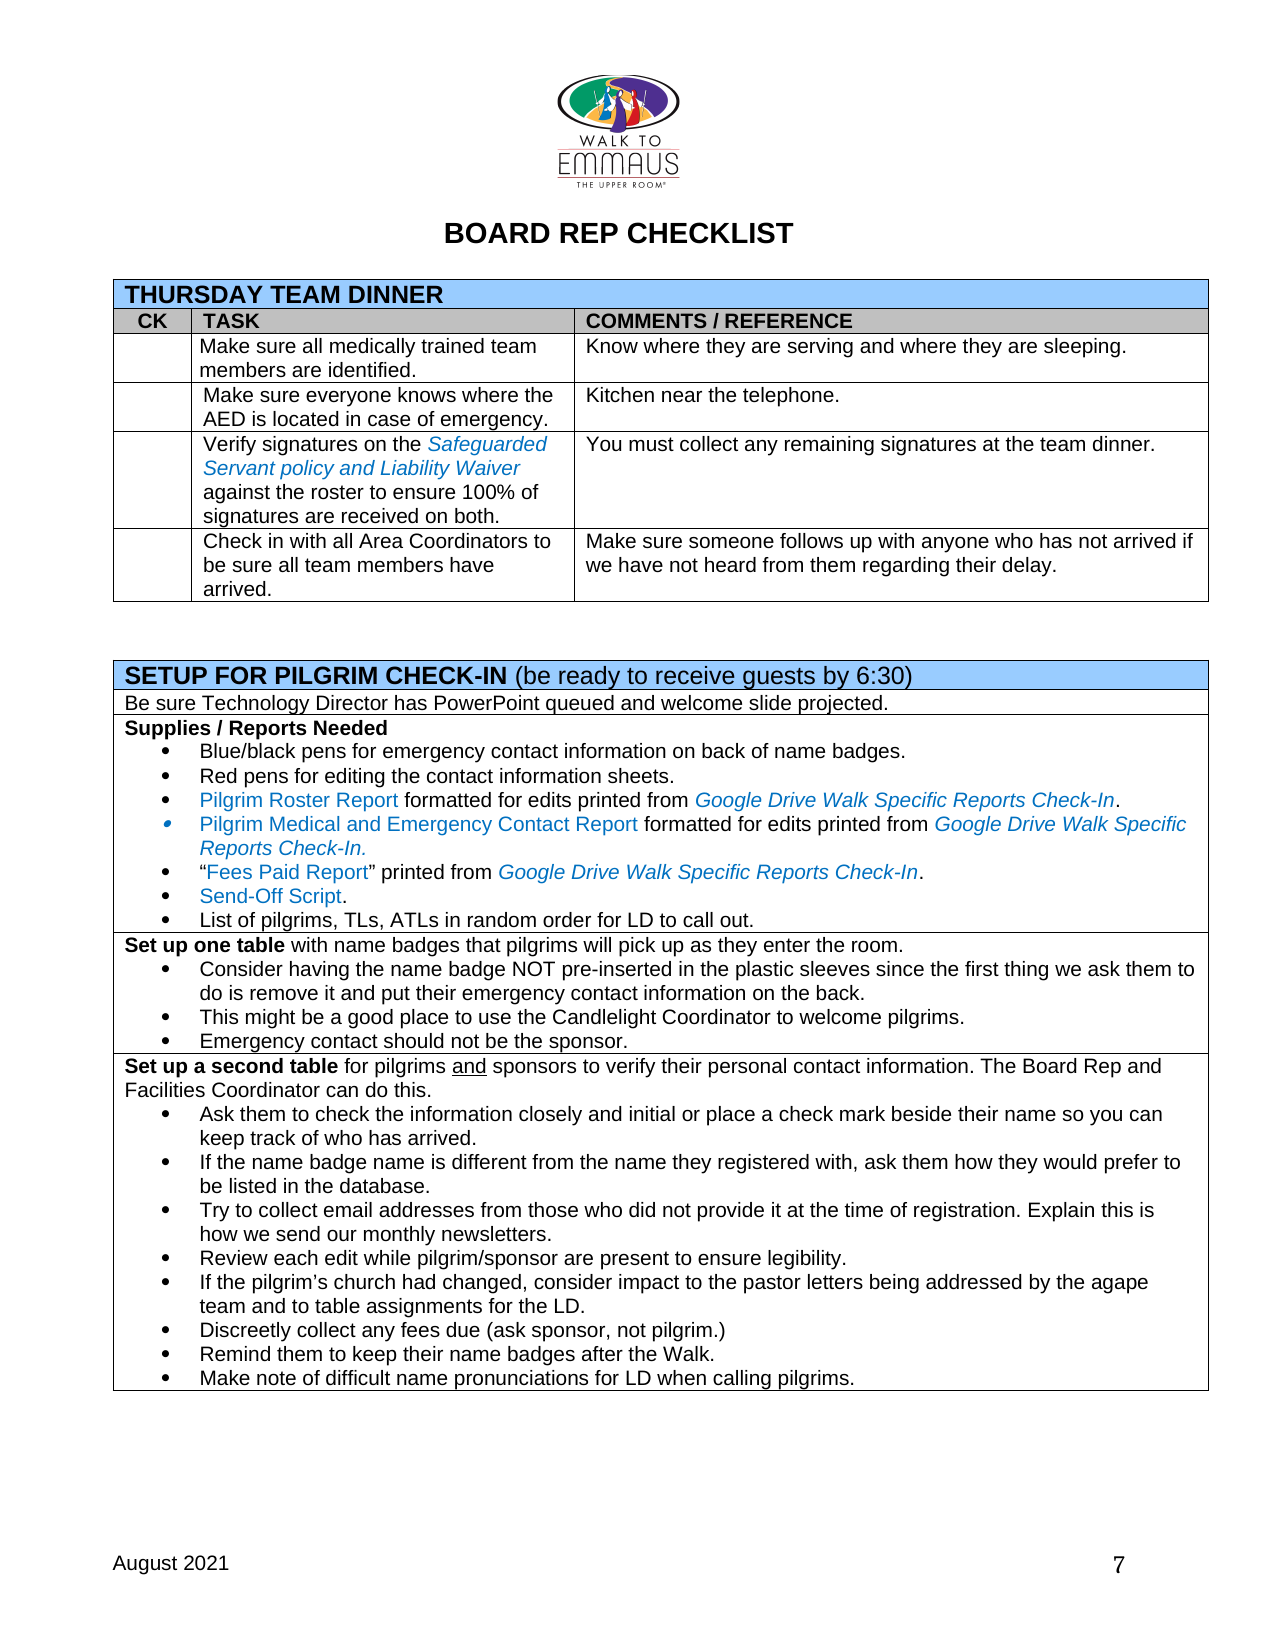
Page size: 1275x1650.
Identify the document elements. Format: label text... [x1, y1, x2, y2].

table_header THURSDAY TEAM DINNER [114, 280, 1208, 308]
table_cell Know where they are serving and where they are sleeping. [575, 334, 1208, 382]
table_cell COMMENTS / REFERENCE [575, 309, 1208, 333]
table_cell Set up a second table for pilgrims and sponsors to verify their personal contact information. The Board Rep and Facilities Coordinator can do this. Ask them to check the information closely and initial or place a check mark beside their name so you can keep track of who has arrived. If the name badge name is different from the name they registered with, ask them how they would prefer to be listed in the database. Try to collect email addresses from those who did not provide it at the time of registration. Explain this is how we send our monthly newsletters. Review each edit while pilgrim/sponsor are present to ensure legibility. If the pilgrim’s church had changed, consider impact to the pastor letters being addressed by the agape team and to table assignments for the LD. Discreetly collect any fees due (ask sponsor, not pilgrim.) Remind them to keep their name badges after the Walk. Make note of difficult name pronunciations for LD when calling pilgrims. [114, 1054, 1208, 1390]
table_cell [114, 529, 191, 601]
table_cell Set up one table with name badges that pilgrims will pick up as they enter the room. Consider having the name badge NOT pre-inserted in the plastic sleeves since the first thing we ask them to do is remove it and put their emergency contact information on the back. This might be a good place to use the Candlelight Coordinator to welcome pilgrims. Emergency contact should not be the sponsor. [114, 933, 1208, 1053]
table_cell Check in with all Area Coordinators to be sure all team members have arrived. [192, 529, 574, 601]
picture [554, 75, 683, 188]
table_cell [114, 334, 191, 382]
table_cell Kitchen near the telephone. [575, 383, 1208, 431]
table_cell Be sure Technology Director has PowerPoint queued and welcome slide projected. [114, 690, 1208, 714]
table_cell Make sure someone follows up with anyone who has not arrived if we have not heard from them regarding their delay. [575, 529, 1208, 601]
table_cell CK [114, 309, 191, 333]
table_cell Supplies / Reports Needed Blue/black pens for emergency contact information on back of name badges. Red pens for editing the contact information sheets. Pilgrim Roster Report formatted for edits printed from Google Drive Walk Specific Reports Check-In. Pilgrim Medical and Emergency Contact Report formatted for edits printed from Google Drive Walk Specific Reports Check-In. “Fees Paid Report” printed from Google Drive Walk Specific Reports Check-In. Send-Off Script. List of pilgrims, TLs, ATLs in random order for LD to call out. [114, 715, 1208, 932]
table_cell You must collect any remaining signatures at the team dinner. [575, 432, 1208, 528]
table_cell Make sure everyone knows where the AED is located in case of emergency. [192, 383, 574, 431]
table_cell [114, 432, 191, 528]
table_header SETUP FOR PILGRIM CHECK-IN (be ready to receive guests by 6:30) [114, 661, 1208, 689]
table_cell [114, 383, 191, 431]
table_cell TASK [192, 309, 574, 333]
table_cell Verify signatures on the Safeguarded Servant policy and Liability Waiver against the roster to ensure 100% of signatures are received on both. [192, 432, 574, 528]
table_cell Make sure all medically trained team members are identified. [192, 334, 574, 382]
